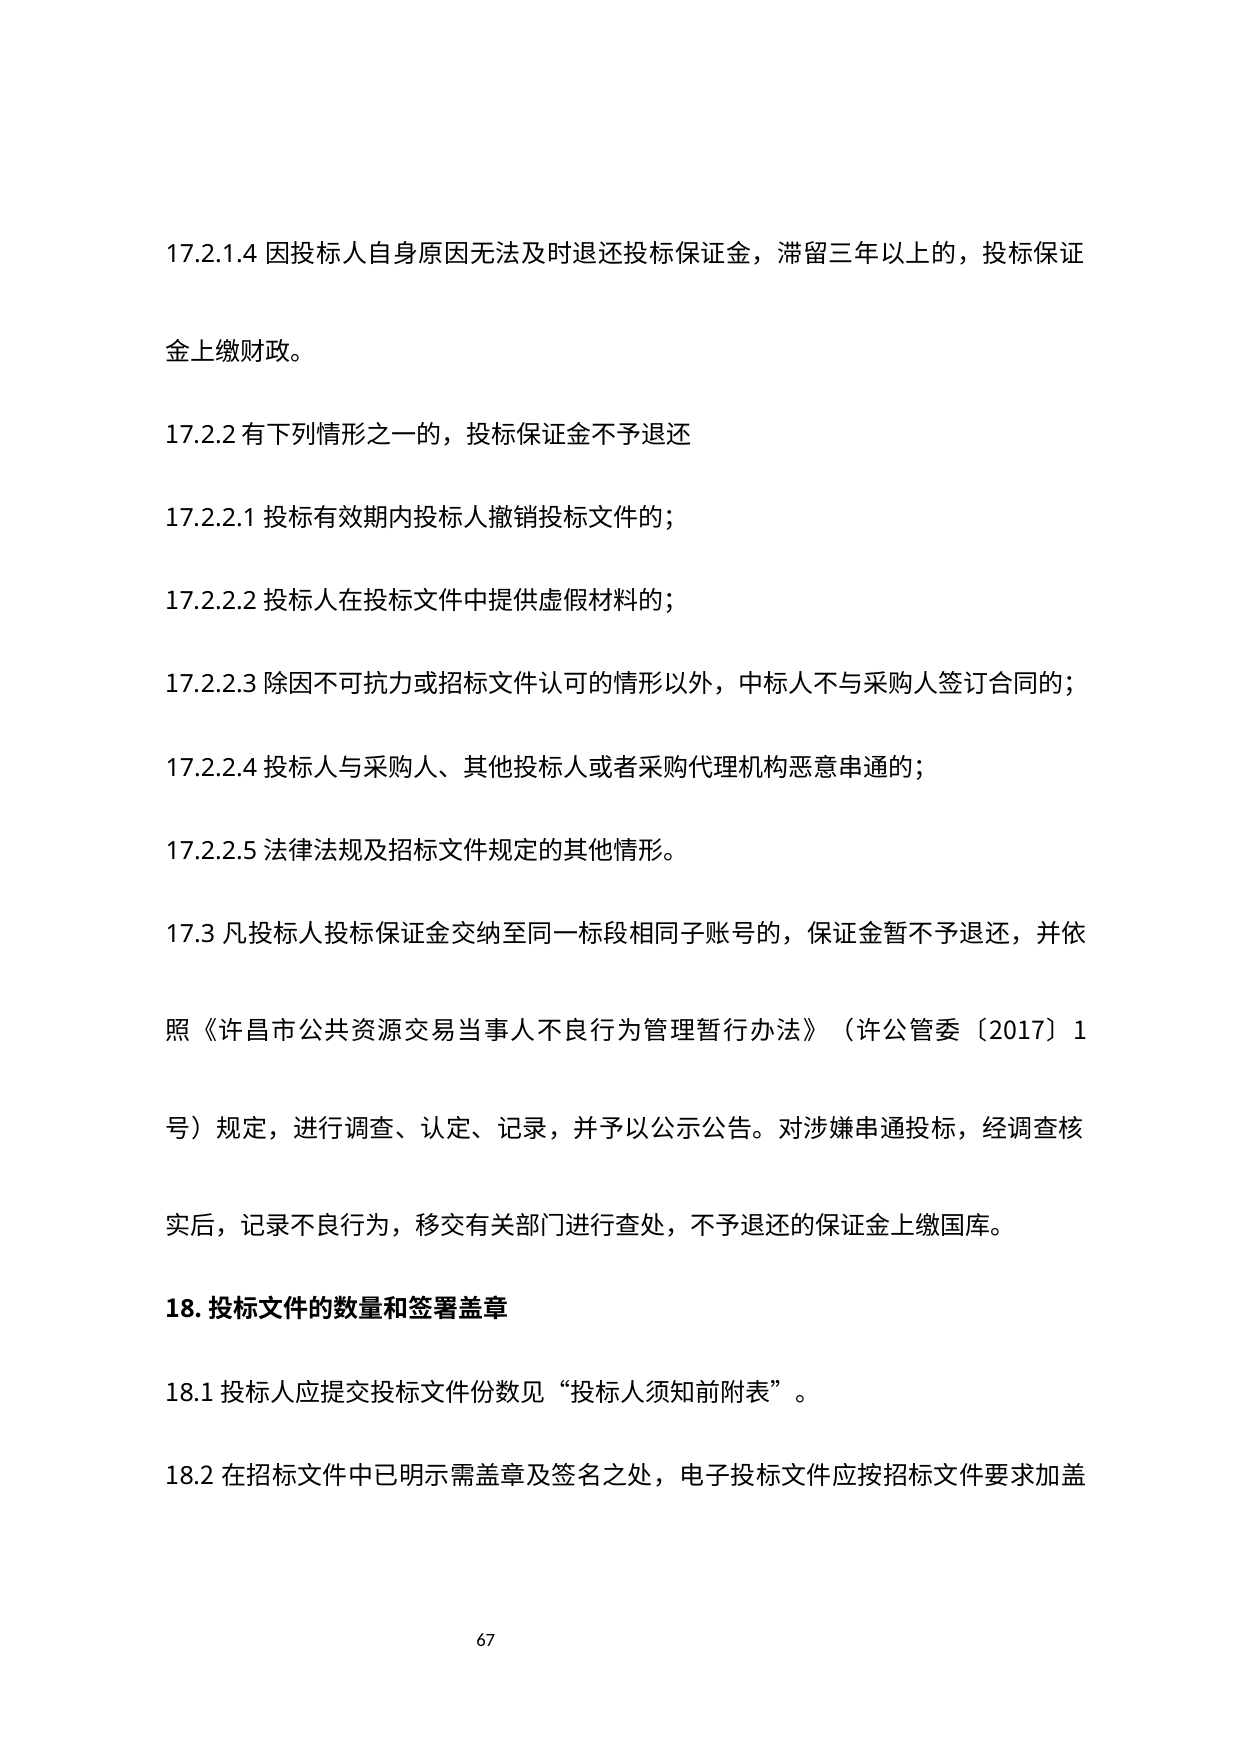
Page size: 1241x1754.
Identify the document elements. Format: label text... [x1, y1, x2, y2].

text 17.3 凡投标人投标保证金交纳至同一标段相同子账号的，保证金暂不予退还，并依照《许昌市公共资源交易当事人不良行为管理暂行办法》（许公管委〔2017〕1号）规定，进行调查、认定、记录，并予以公示公告。对涉嫌串通投标，经调查核实后，记录不良行为，移交有关部门进行查处，不予退还的保证金上缴国库。 [165, 899, 1087, 1256]
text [165, 1441, 1087, 1506]
text 17.2.2.5 法律法规及招标文件规定的其他情形。 [165, 816, 1087, 881]
text 17.2.2.4 投标人与采购人、其他投标人或者采购代理机构恶意串通的； [165, 733, 1087, 798]
text 17.2.2 有下列情形之一的，投标保证金不予退还 [165, 400, 1087, 465]
text 17.2.2.3 除因不可抗力或招标文件认可的情形以外，中标人不与采购人签订合同的； [165, 649, 1087, 714]
text 17.2.2.1 投标有效期内投标人撤销投标文件的； [165, 483, 1087, 548]
text 18.1 投标人应提交投标文件份数见“投标人须知前附表”。 [165, 1358, 1087, 1423]
text 18. 投标文件的数量和签署盖章 [165, 1274, 1087, 1339]
text 17.2.1.4 因投标人自身原因无法及时退还投标保证金，滞留三年以上的，投标保证金上缴财政。 [165, 219, 1087, 382]
text 17.2.2.2 投标人在投标文件中提供虚假材料的； [165, 566, 1087, 631]
